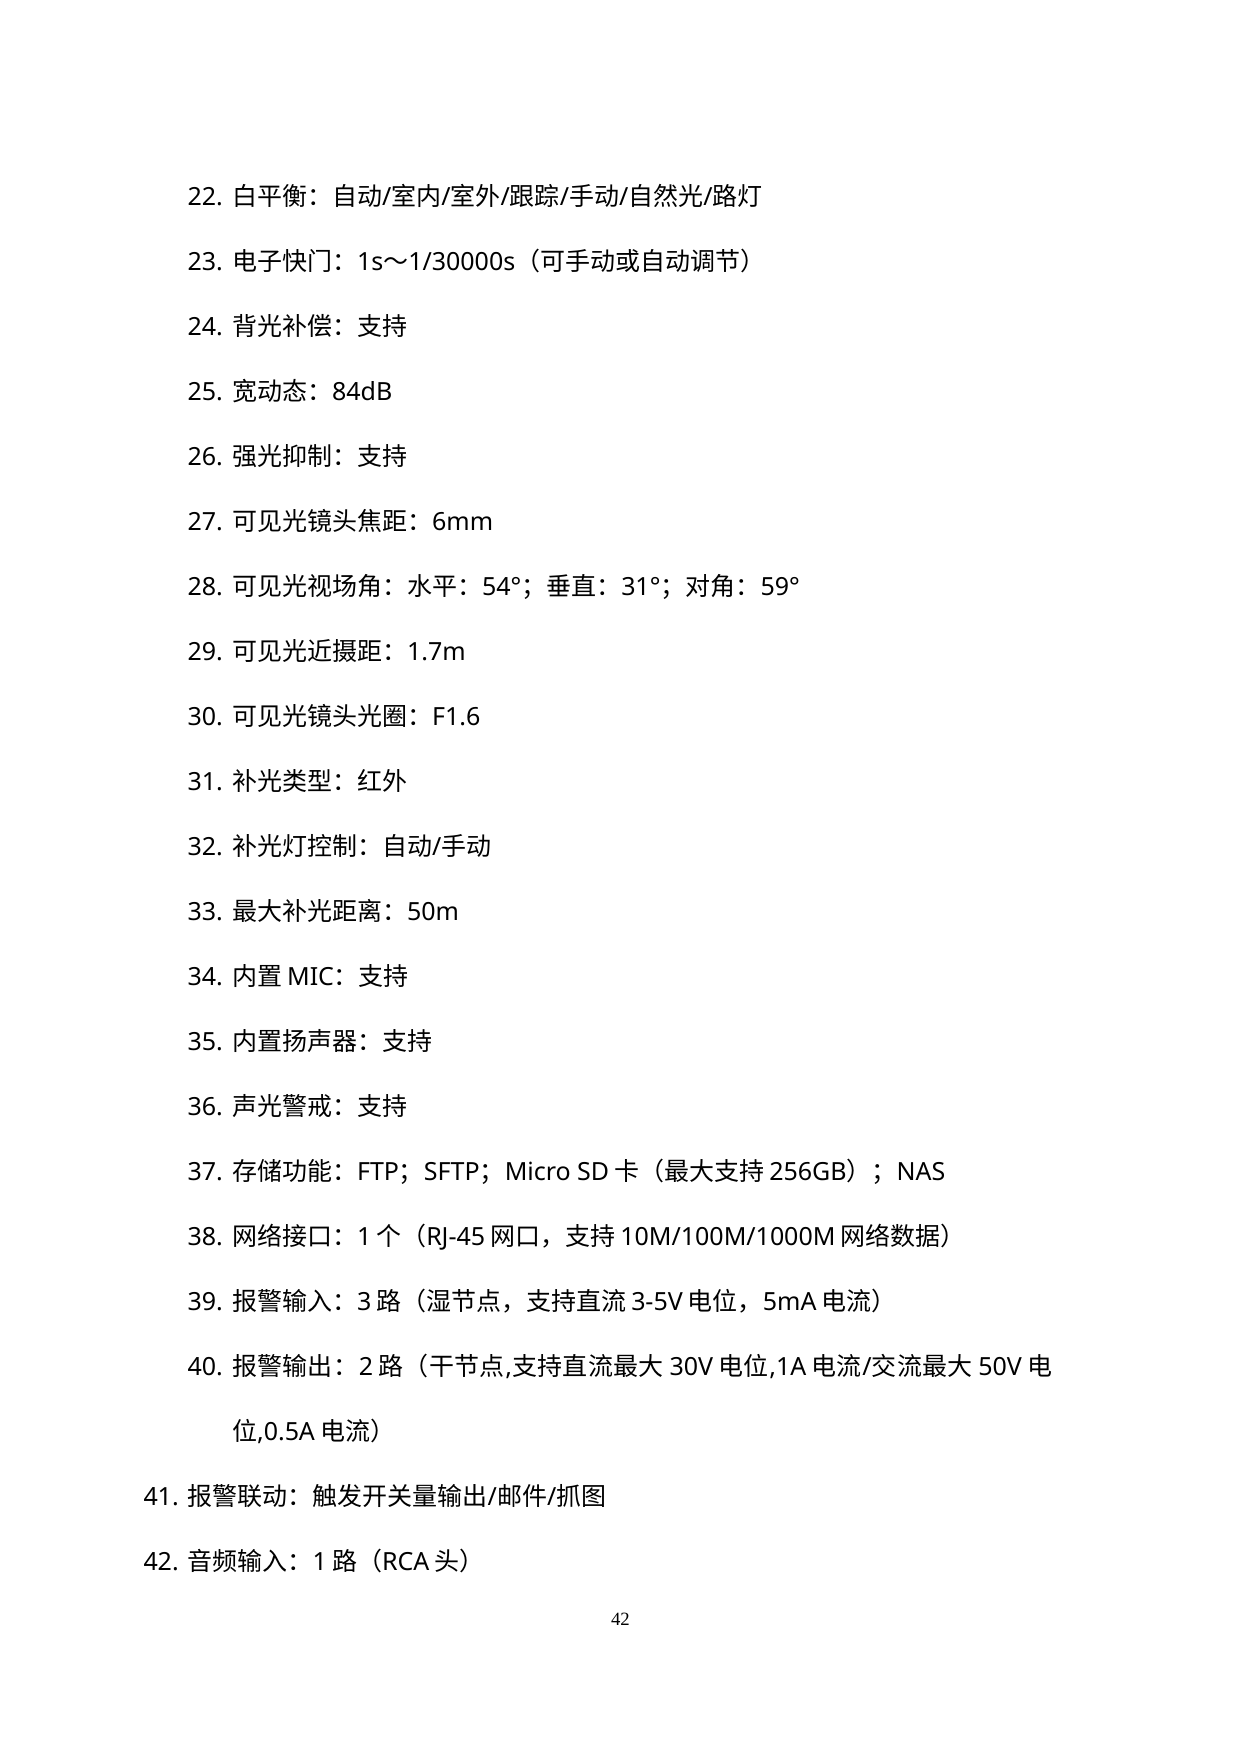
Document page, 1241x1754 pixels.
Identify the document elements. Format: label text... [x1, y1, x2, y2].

list 强光抑制：支持 [187, 422, 1053, 487]
list 电子快门：1s～1/30000s（可手动或自动调节） [187, 227, 1053, 292]
list 报警输出：2路（干节点,支持直流最大30V电位,1A电流/交流最大50V电位,0.5A电流） [187, 1332, 1053, 1462]
list 宽动态：84dB [187, 357, 1053, 422]
list 可见光视场角：水平：54°；垂直：31°；对角：59° [187, 552, 1053, 617]
list 内置扬声器：支持 [187, 1007, 1053, 1072]
list 背光补偿：支持 [187, 292, 1053, 357]
list 补光灯控制：自动/手动 [187, 812, 1053, 877]
list 报警输入：3路（湿节点，支持直流3-5V电位，5mA电流） [187, 1267, 1053, 1332]
list 报警联动：触发开关量输出/邮件/抓图 [143, 1462, 1053, 1527]
list 存储功能：FTP；SFTP；Micro SD卡（最大支持256GB）；NAS [187, 1137, 1053, 1202]
list 补光类型：红外 [187, 747, 1053, 812]
list 可见光镜头焦距：6mm [187, 487, 1053, 552]
list 音频输入：1路（RCA头） [143, 1527, 1053, 1592]
list 内置MIC：支持 [187, 942, 1053, 1007]
list 网络接口：1个（RJ-45网口，支持10M/100M/1000M网络数据） [187, 1202, 1053, 1267]
list 声光警戒：支持 [187, 1072, 1053, 1137]
list 最大补光距离：50m [187, 877, 1053, 942]
list 白平衡：自动/室内/室外/跟踪/手动/自然光/路灯 [187, 162, 1053, 227]
list 可见光镜头光圈：F1.6 [187, 682, 1053, 747]
list 可见光近摄距：1.7m [187, 617, 1053, 682]
